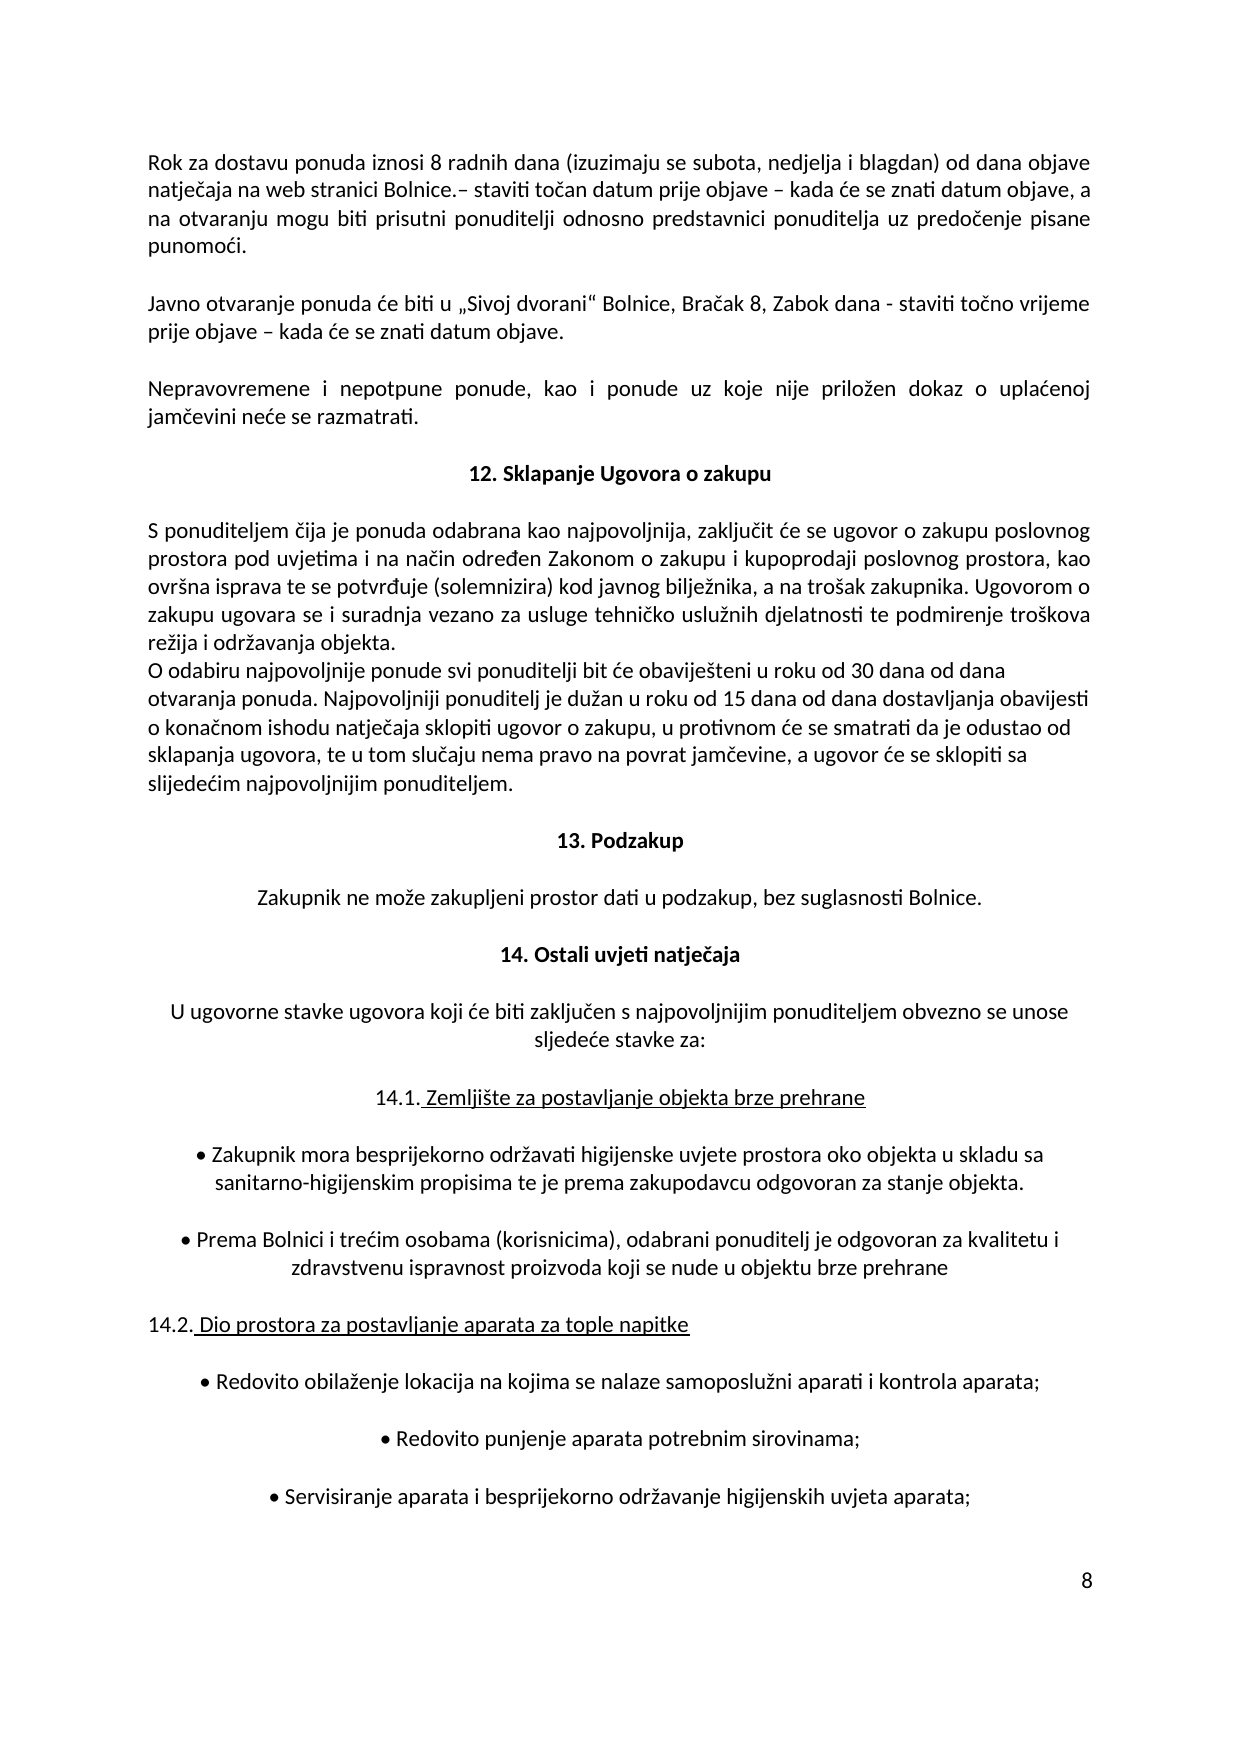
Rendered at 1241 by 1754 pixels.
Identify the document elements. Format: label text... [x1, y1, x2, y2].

text • Prema Bolnici i trećim osobama (korisnicima), odabrani ponuditelj je odgovoran za kvalitetu i zdravstvenu ispravnost proizvoda koji se nude u objektu brze prehrane [148, 1225, 1093, 1281]
text • Redovito obilaženje lokacija na kojima se nalaze samoposlužni aparati i kontrola aparata; [148, 1367, 1093, 1395]
text • Servisiranje aparata i besprijekorno održavanje higijenskih uvjeta aparata; [148, 1482, 1093, 1510]
text 13. Podzakup [148, 826, 1093, 854]
text Rok za dostavu ponuda iznosi 8 radnih dana (izuzimaju se subota, nedjelja i blagdan) od dana objave natječaja na web stranici Bolnice.– staviti točan datum prije objave – kada će se znati datum objave, a na otvaranju mogu biti prisutni ponuditelji odnosno predstavnici ponuditelja uz predočenje pisane punomoći. [148, 148, 1093, 260]
text Javno otvaranje ponuda će biti u „Sivoj dvorani“ Bolnice, Bračak 8, Zabok dana - staviti točno vrijeme prije objave – kada će se znati datum objave. [148, 289, 1093, 345]
text 14.2. Dio prostora za postavljanje aparata za tople napitke [148, 1310, 1093, 1338]
text U ugovorne stavke ugovora koji će biti zaključen s najpovoljnijim ponuditeljem obvezno se unose sljedeće stavke za: [148, 997, 1093, 1053]
text S ponuditeljem čija je ponuda odabrana kao najpovoljnija, zaključit će se ugovor o zakupu poslovnog prostora pod uvjetima i na način određen Zakonom o zakupu i kupoprodaji poslovnog prostora, kao ovršna isprava te se potvrđuje (solemnizira) kod javnog bilježnika, a na trošak zakupnika. Ugovorom o zakupu ugovara se i suradnja vezano za usluge tehničko uslužnih djelatnosti te podmirenje troškova režija i održavanja objekta. [148, 516, 1093, 657]
text • Redovito punjenje aparata potrebnim sirovinama; [148, 1424, 1093, 1453]
text 14.1. Zemljište za postavljanje objekta brze prehrane [148, 1083, 1093, 1111]
text • Zakupnik mora besprijekorno održavati higijenske uvjete prostora oko objekta u skladu sa sanitarno-higijenskim propisima te je prema zakupodavcu odgovoran za stanje objekta. [148, 1140, 1093, 1196]
text 14. Ostali uvjeti natječaja [148, 940, 1093, 968]
text O odabiru najpovoljnije ponude svi ponuditelji bit će obaviješteni u roku od 30 dana od dana otvaranja ponuda. Najpovoljniji ponuditelj je dužan u roku od 15 dana od dana dostavljanja obavijesti o konačnom ishodu natječaja sklopiti ugovor o zakupu, u protivnom će se smatrati da je odustao od sklapanja ugovora, te u tom slučaju nema pravo na povrat jamčevine, a ugovor će se sklopiti sa slijedećim najpovoljnijim ponuditeljem. [148, 657, 1093, 797]
text Nepravovremene i nepotpune ponude, kao i ponude uz koje nije priložen dokaz o uplaćenoj jamčevini neće se razmatrati. [148, 374, 1093, 430]
text Zakupnik ne može zakupljeni prostor dati u podzakup, bez suglasnosti Bolnice. [148, 883, 1093, 911]
text 12. Sklapanje Ugovora o zakupu [148, 459, 1093, 487]
